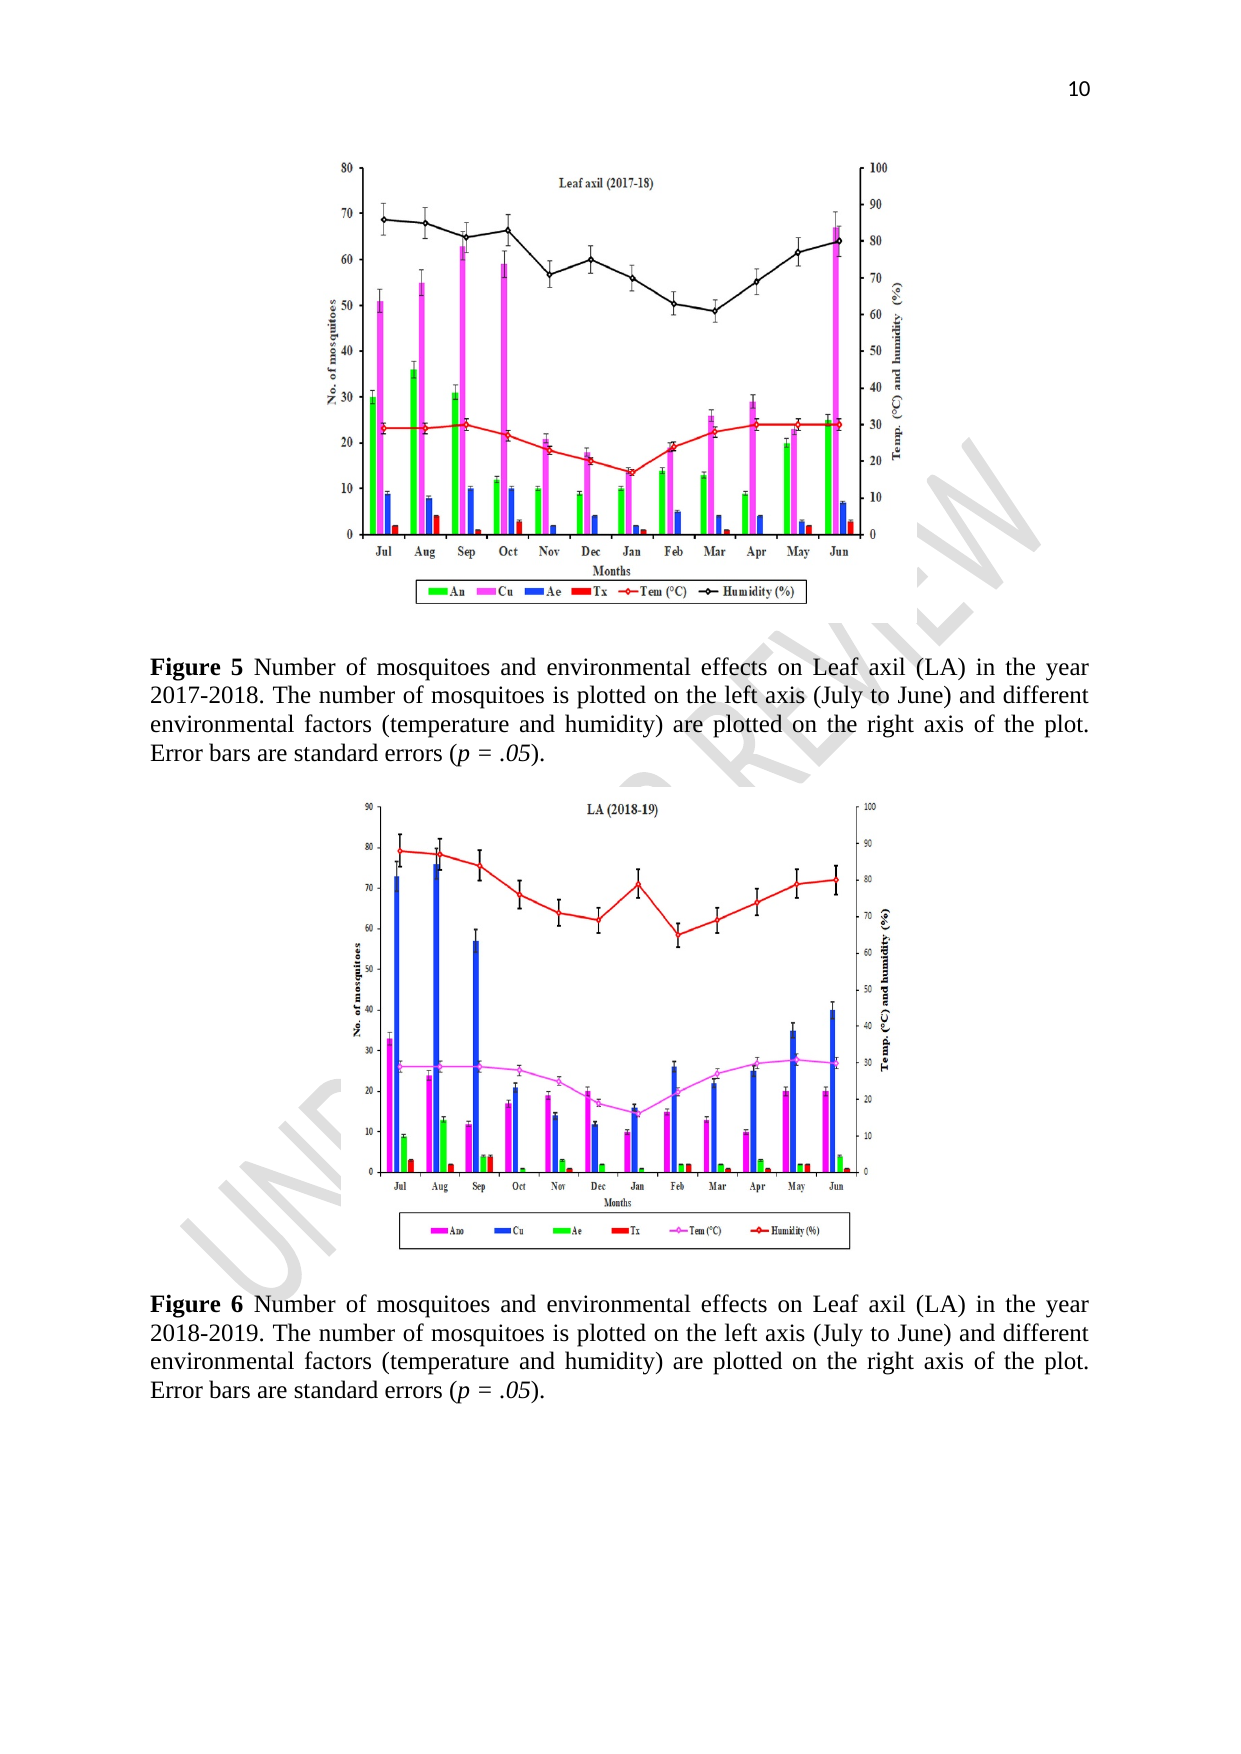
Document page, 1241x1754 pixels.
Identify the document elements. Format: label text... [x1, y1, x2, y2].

text Figure 6 Number of mosquitoes and environmental effects on Leaf axil (LA) in the year 2018-2019. The number of mosquitoes is plotted on the left axis (July to June) and different environmental factors (temperature and humidity) are plotted on the right axis of the plot. Error bars are standard errors (p = .05). [150, 1289, 1090, 1404]
picture [341, 787, 900, 1260]
picture [323, 150, 917, 623]
text Figure 5 Number of mosquitoes and environmental effects on Leaf axil (LA) in the year 2017-2018. The number of mosquitoes is plotted on the left axis (July to June) and different environmental factors (temperature and humidity) are plotted on the right axis of the plot. Error bars are standard errors (p = .05). [150, 652, 1090, 767]
